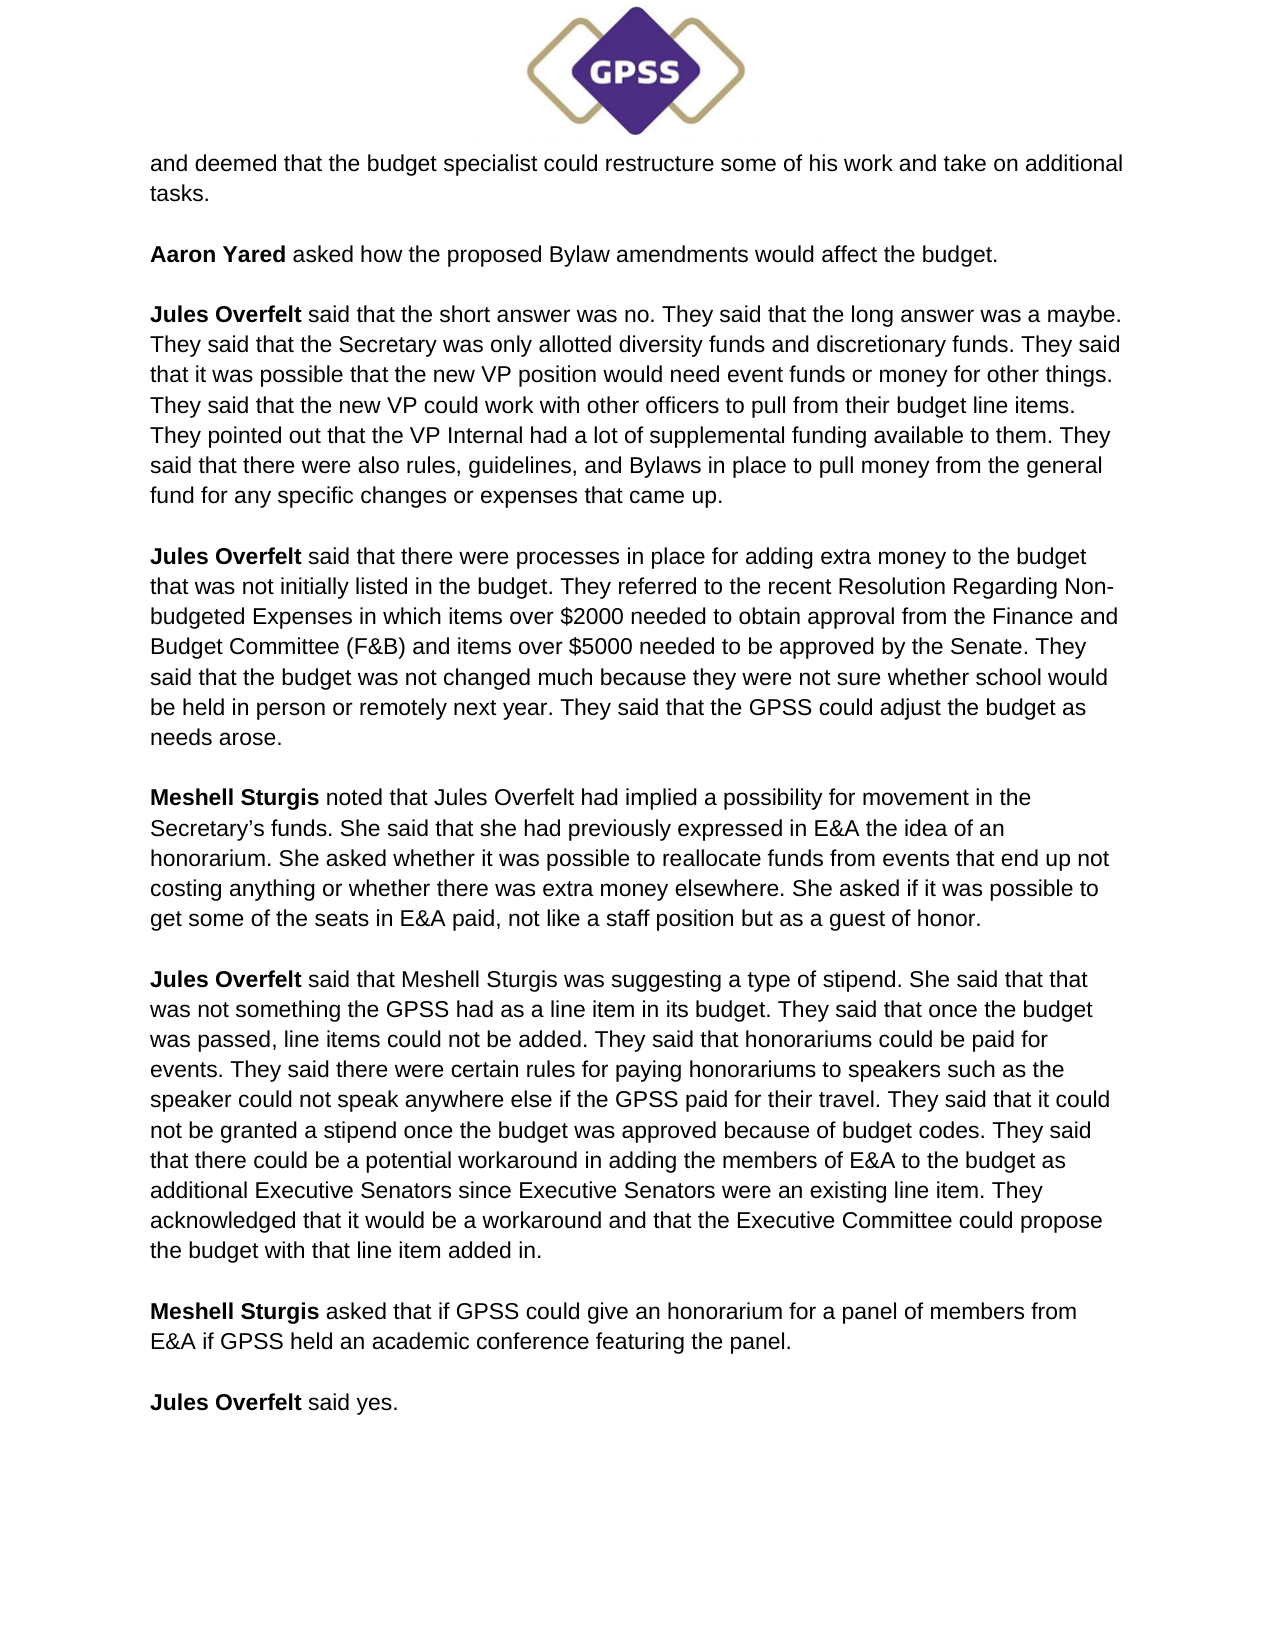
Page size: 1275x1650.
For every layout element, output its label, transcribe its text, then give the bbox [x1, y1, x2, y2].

text Meshell Sturgis noted that Jules Overfelt had implied a possibility for movement in the Secretary’s funds. She said that she had previously expressed in E&A the idea of an honorarium. She asked whether it was possible to reallocate funds from events that end up not costing anything or whether there was extra money elsewhere. She asked if it was possible to get some of the seats in E&A paid, not like a staff position but as a guest of honor. [150, 784, 1125, 932]
picture [418, 0, 857, 143]
text Meshell Sturgis asked that if GPSS could give an honorarium for a panel of members from E&A if GPSS held an academic conference featuring the panel. [150, 1298, 1125, 1354]
text Jules Overfelt said yes. [150, 1388, 1125, 1415]
text Aaron Yared asked how the proposed Bylaw amendments would affect the budget. [150, 241, 1125, 267]
text Jules Overfelt said that the short answer was no. They said that the long answer was a maybe. They said that the Secretary was only allotted diversity funds and discretionary funds. They said that it was possible that the new VP position would need event funds or money for other things. They said that the new VP could work with other officers to pull from their budget line items. They pointed out that the VP Internal had a lot of supplemental funding available to them. They said that there were also rules, guidelines, and Bylaws in place to pull money from the general fund for any specific changes or expenses that came up. [150, 301, 1125, 509]
text Jules Overfelt said that there were processes in place for adding extra money to the budget that was not initially listed in the budget. They referred to the recent Resolution Regarding Non-budgeted Expenses in which items over $2000 needed to obtain approval from the Finance and Budget Committee (F&B) and items over $5000 needed to be approved by the Senate. They said that the budget was not changed much because they were not sure whether school would be held in person or remotely next year. They said that the GPSS could adjust the budget as needs arose. [150, 543, 1125, 750]
text Jules Overfelt said that Meshell Sturgis was suggesting a type of stipend. She said that that was not something the GPSS had as a line item in its budget. They said that once the budget was passed, line items could not be added. They said that honorariums could be paid for events. They said there were certain rules for paying honorariums to speakers such as the speaker could not speak anywhere else if the GPSS paid for their travel. They said that it could not be granted a stipend once the budget was approved because of budget codes. They said that there could be a potential workaround in adding the members of E&A to the budget as additional Executive Senators since Executive Senators were an existing line item. They acknowledged that it would be a workaround and that the Executive Committee could propose the budget with that line item added in. [150, 966, 1125, 1264]
